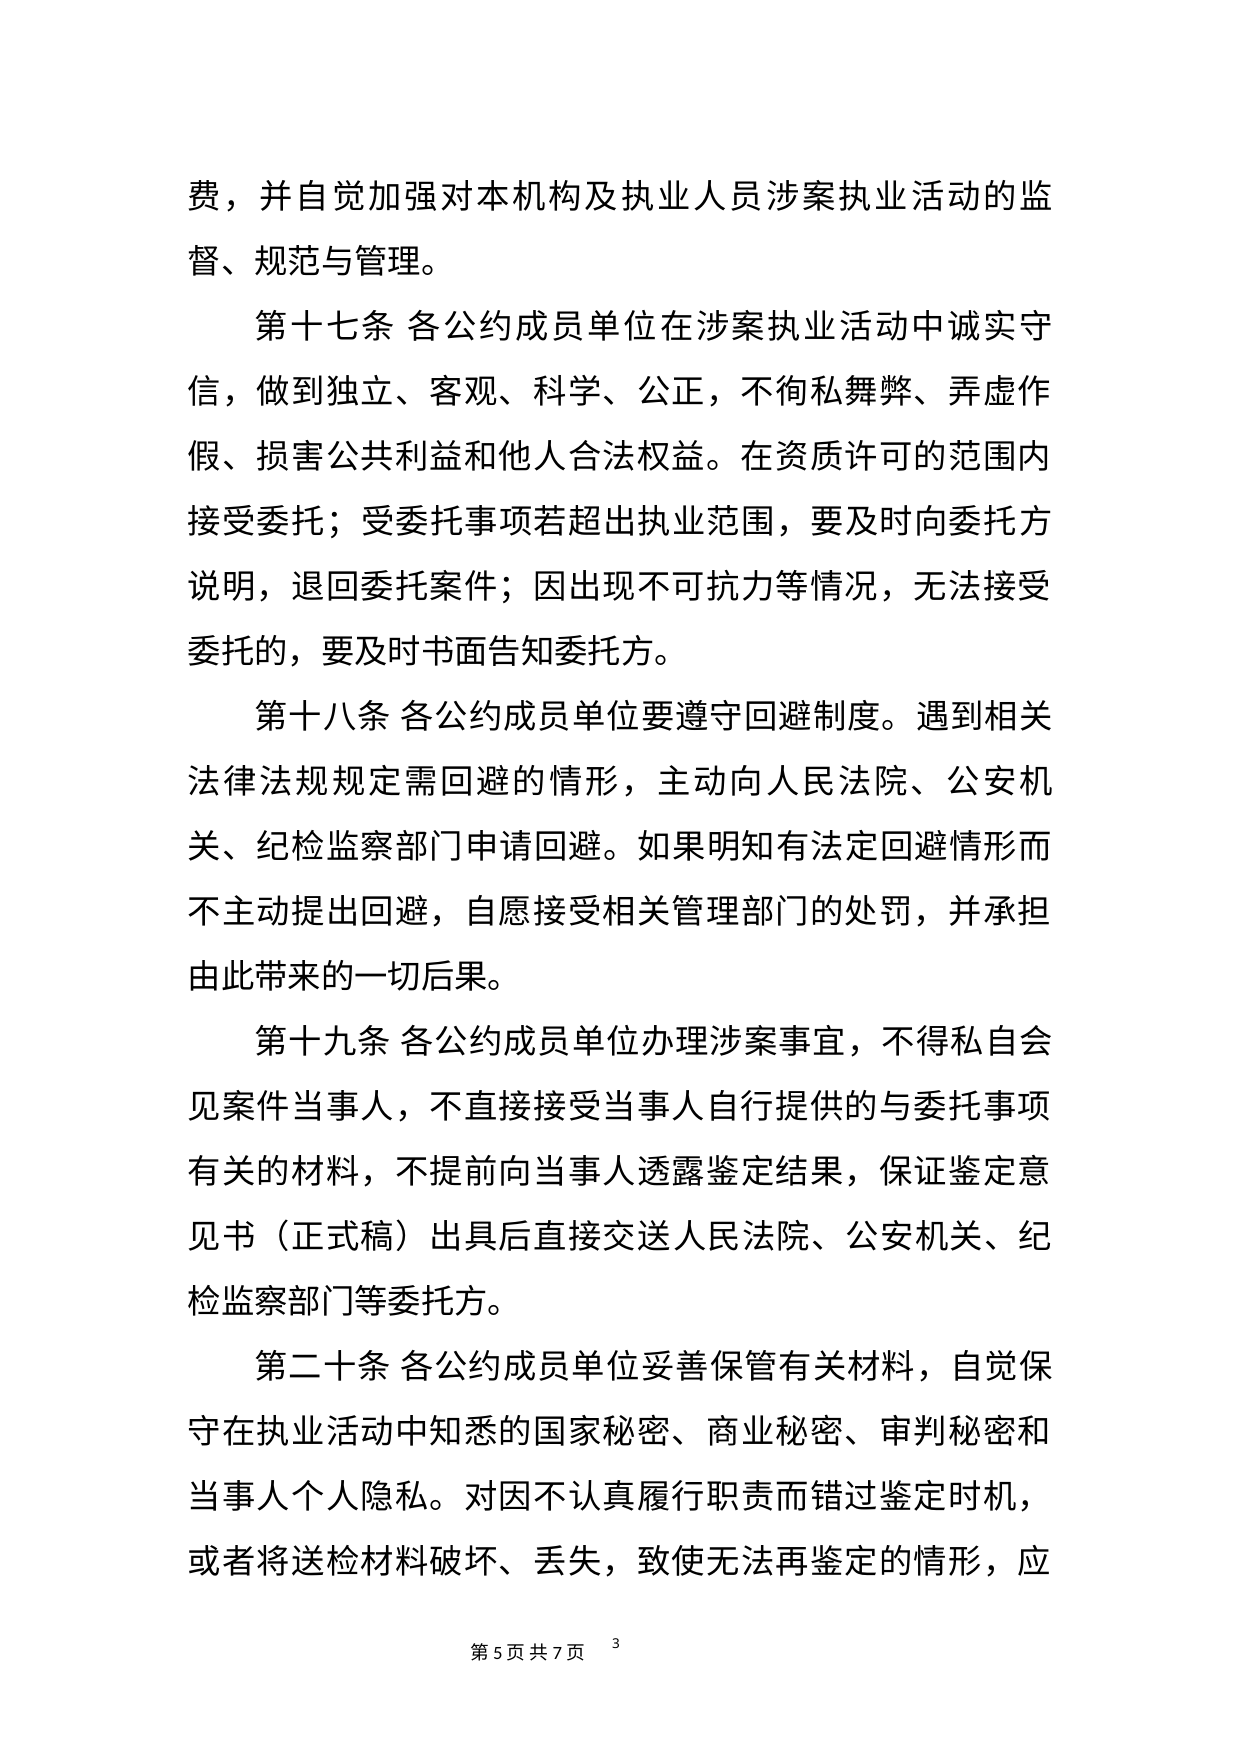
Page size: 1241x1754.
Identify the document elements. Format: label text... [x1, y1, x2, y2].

text 第十八条 各公约成员单位要遵守回避制度。遇到相关法律法规规定需回避的情形，主动向人民法院、公安机关、纪检监察部门申请回避。如果明知有法定回避情形而不主动提出回避，自愿接受相关管理部门的处罚，并承担由此带来的一切后果。 [187, 682, 1053, 1007]
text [187, 162, 1053, 292]
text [187, 1332, 1053, 1592]
text 第十九条 各公约成员单位办理涉案事宜，不得私自会见案件当事人，不直接接受当事人自行提供的与委托事项有关的材料，不提前向当事人透露鉴定结果，保证鉴定意见书（正式稿）出具后直接交送人民法院、公安机关、纪检监察部门等委托方。 [187, 1007, 1053, 1332]
text 第十七条 各公约成员单位在涉案执业活动中诚实守信，做到独立、客观、科学、公正，不徇私舞弊、弄虚作假、损害公共利益和他人合法权益。在资质许可的范围内接受委托；受委托事项若超出执业范围，要及时向委托方说明，退回委托案件；因出现不可抗力等情况，无法接受委托的，要及时书面告知委托方。 [187, 292, 1053, 682]
